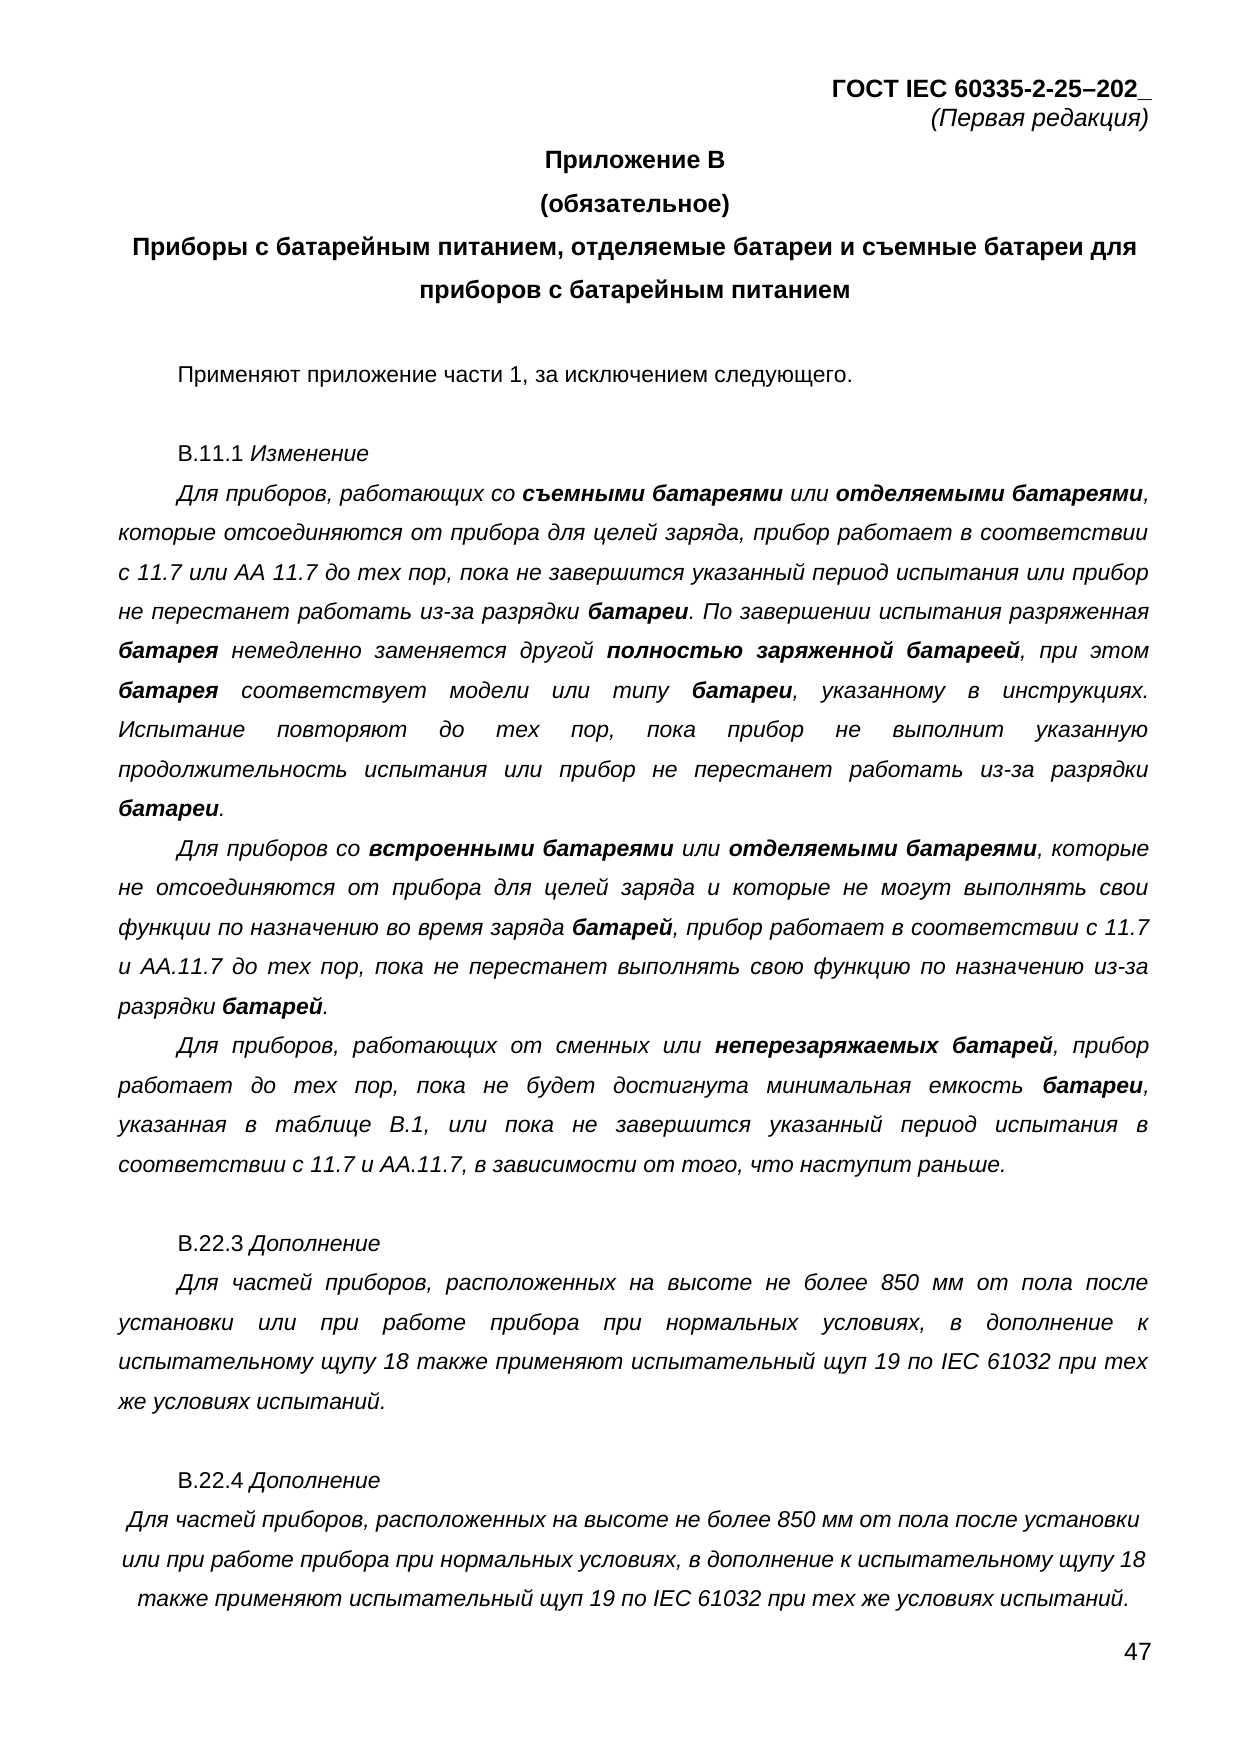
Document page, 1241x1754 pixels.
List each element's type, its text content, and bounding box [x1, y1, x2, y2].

text Приборы с батарейным питанием, отделяемые батареи и съемные батареи для приборов с батарейным питанием [118, 232, 1152, 304]
text B.22.3 Дополнение [118, 1230, 1152, 1256]
text Применяют приложение части 1, за исключением следующего. [118, 361, 1152, 387]
text Для приборов, работающих со съемными батареями или отделяемыми батареями, которые отсоединяются от прибора для целей заряда, прибор работает в соответствии с 11.7 или AA 11.7 до тех пор, пока не завершится указанный период испытания или прибор не перестанет работать из-за разрядки батареи. По завершении испытания разряженная батарея немедленно заменяется другой полностью заряженной батареей, при этом батарея соответствует модели или типу батареи, указанному в инструкциях. Испытание повторяют до тех пор, пока прибор не выполнит указанную продолжительность испытания или прибор не перестанет работать из-за разрядки батареи. [118, 479, 1152, 822]
text Для приборов, работающих от сменных или неперезаряжаемых батарей, прибор работает до тех пор, пока не будет достигнута минимальная емкость батареи, указанная в таблице В.1, или пока не завершится указанный период испытания в соответствии с 11.7 и AA.11.7, в зависимости от того, что наступит раньше. [118, 1032, 1152, 1177]
text B.22.4 Дополнение [118, 1467, 1152, 1493]
text Для частей приборов, расположенных на высоте не более 850 мм от пола после установки или при работе прибора при нормальных условиях, в дополнение к испытательному щупу 18 также применяют испытательный щуп 19 по IEC 61032 при тех же условиях испытаний. [118, 1269, 1152, 1414]
text Приложение В [118, 146, 1152, 174]
text Для приборов со встроенными батареями или отделяемыми батареями, которые не отсоединяются от прибора для целей заряда и которые не могут выполнять свои функции по назначению во время заряда батарей, прибор работает в соответствии с 11.7 и AA.11.7 до тех пор, пока не перестанет выполнять свою функцию по назначению из-за разрядки батарей. [118, 835, 1152, 1019]
text (обязательное) [118, 189, 1152, 217]
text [118, 1506, 1152, 1611]
text B.11.1 Изменение [118, 440, 1152, 466]
